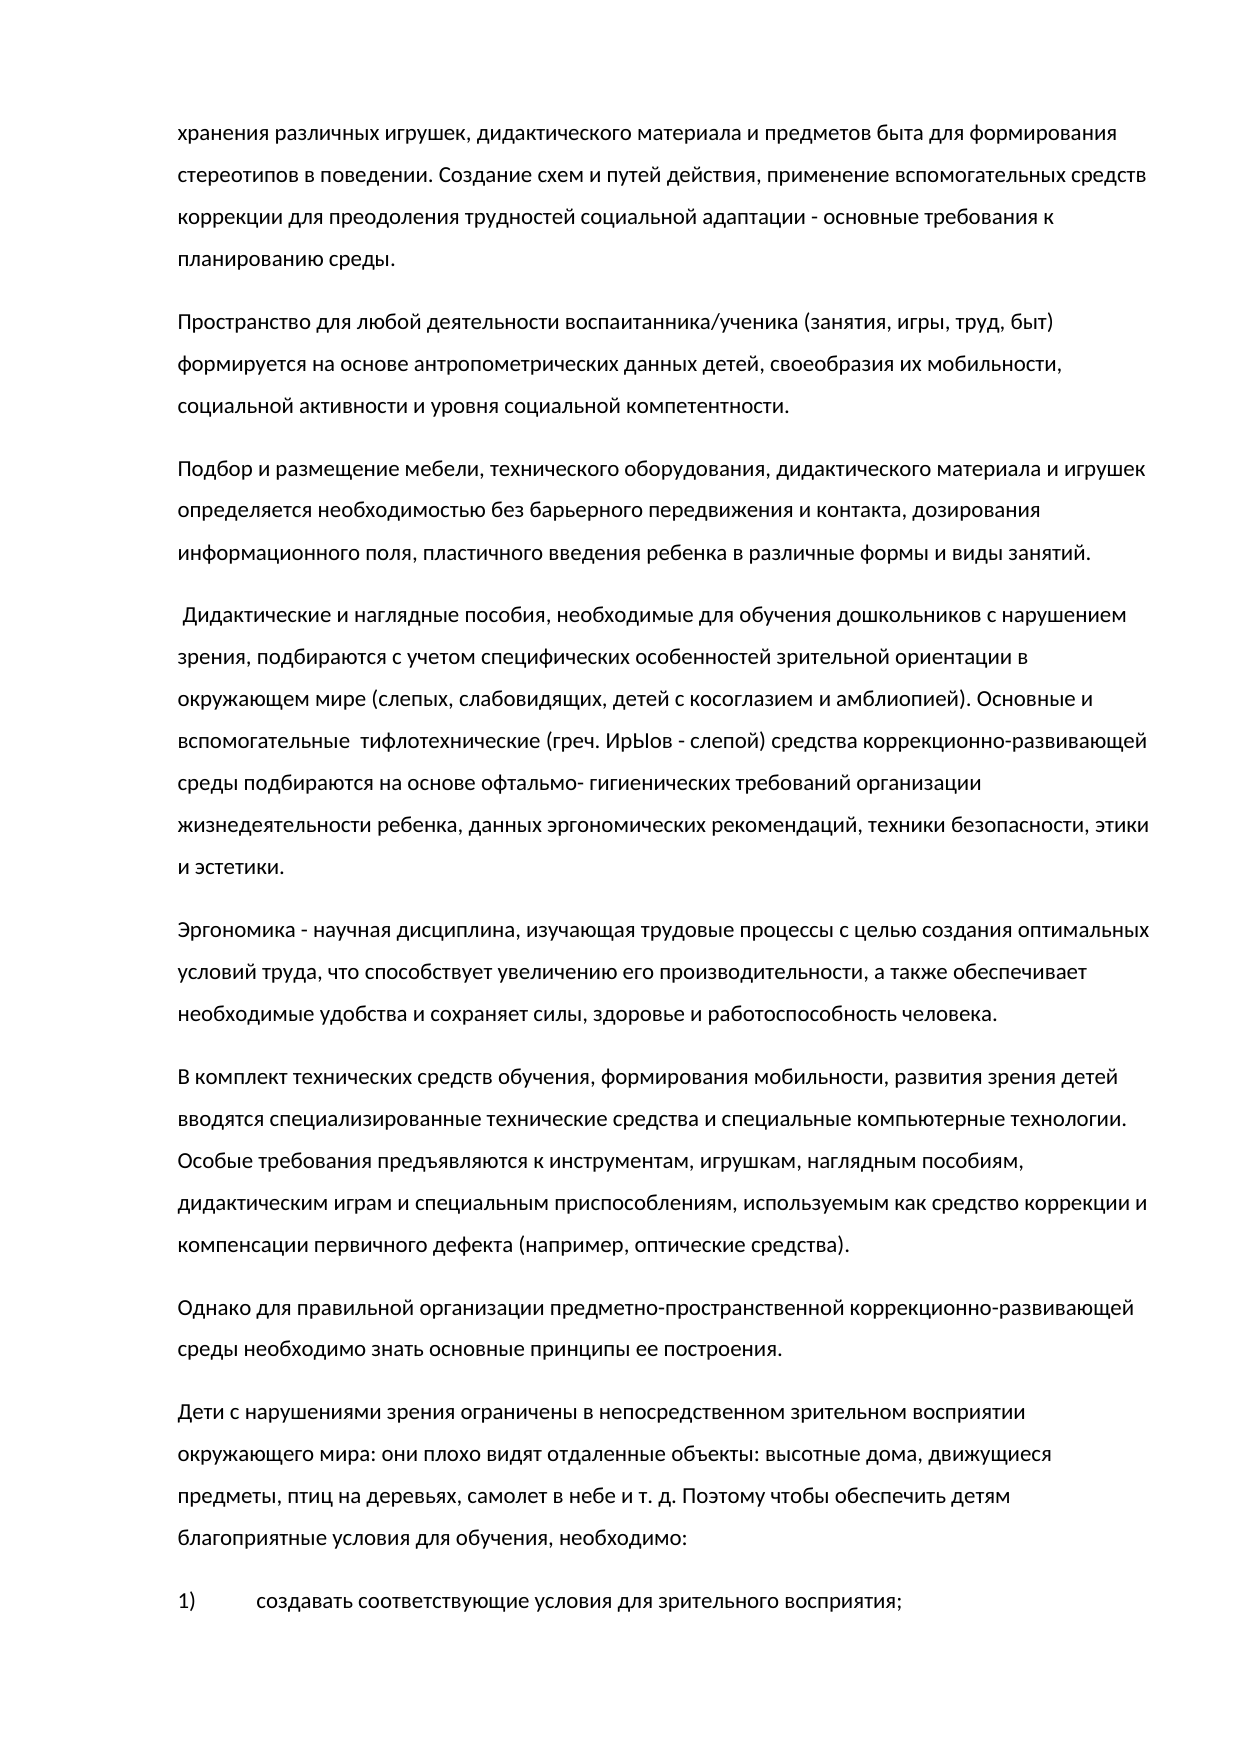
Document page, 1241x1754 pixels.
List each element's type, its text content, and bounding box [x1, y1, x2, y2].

text Подбор и размещение мебели, технического оборудования, дидактического материала и игрушек определяется необходимостью без барьерного передвижения и контакта, дозирования информационного поля, пластичного введения ребенка в различные формы и виды занятий. [177, 454, 1152, 566]
text Пространство для любой деятельности воспаитанника/ученика (занятия, игры, труд, быт) формируется на основе антропометрических данных детей, своеобразия их мобильности, социальной активности и уровня социальной компетентности. [177, 307, 1152, 419]
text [177, 118, 1152, 272]
text Однако для правильной организации предметно-пространственной коррекционно-развивающей среды необходимо знать основные принципы ее построения. [177, 1293, 1152, 1363]
text Эргономика - научная дисциплина, изучающая трудовые процессы с целью создания оптимальных условий труда, что способствует увеличению его производительности, а также обеспечивает необходимые удобства и сохраняет силы, здоровье и работоспособность человека. [177, 915, 1152, 1027]
text В комплект технических средств обучения, формирования мобильности, развития зрения детей вводятся специализированные технические средства и специальные компьютерные технологии. Особые требования предъявляются к инструментам, игрушкам, наглядным пособиям, дидактическим играм и специальным приспособлениям, используемым как средство коррекции и компенсации первичного дефекта (например, оптические средства). [177, 1062, 1152, 1258]
text 1) создавать соответствующие условия для зрительного восприятия; [177, 1586, 1152, 1614]
text Дидактические и наглядные пособия, необходимые для обучения дошкольников с нарушением зрения, подбираются с учетом специфических особенностей зрительной ориентации в окружающем мире (слепых, слабовидящих, детей с косоглазием и амблиопией). Основные и вспомогательные тифлотехнические (греч. ИрЫов - слепой) средства коррекционно-развивающей среды подбираются на основе офтальмо- гигиенических требований организации жизнедеятельности ребенка, данных эргономических рекомендаций, техники безопасности, этики и эстетики. [177, 600, 1152, 880]
text Дети с нарушениями зрения ограничены в непосредственном зрительном восприятии окружающего мира: они плохо видят отдаленные объекты: высотные дома, движущиеся предметы, птиц на деревьях, самолет в небе и т. д. Поэтому чтобы обеспечить детям благоприятные условия для обучения, необходимо: [177, 1397, 1152, 1551]
